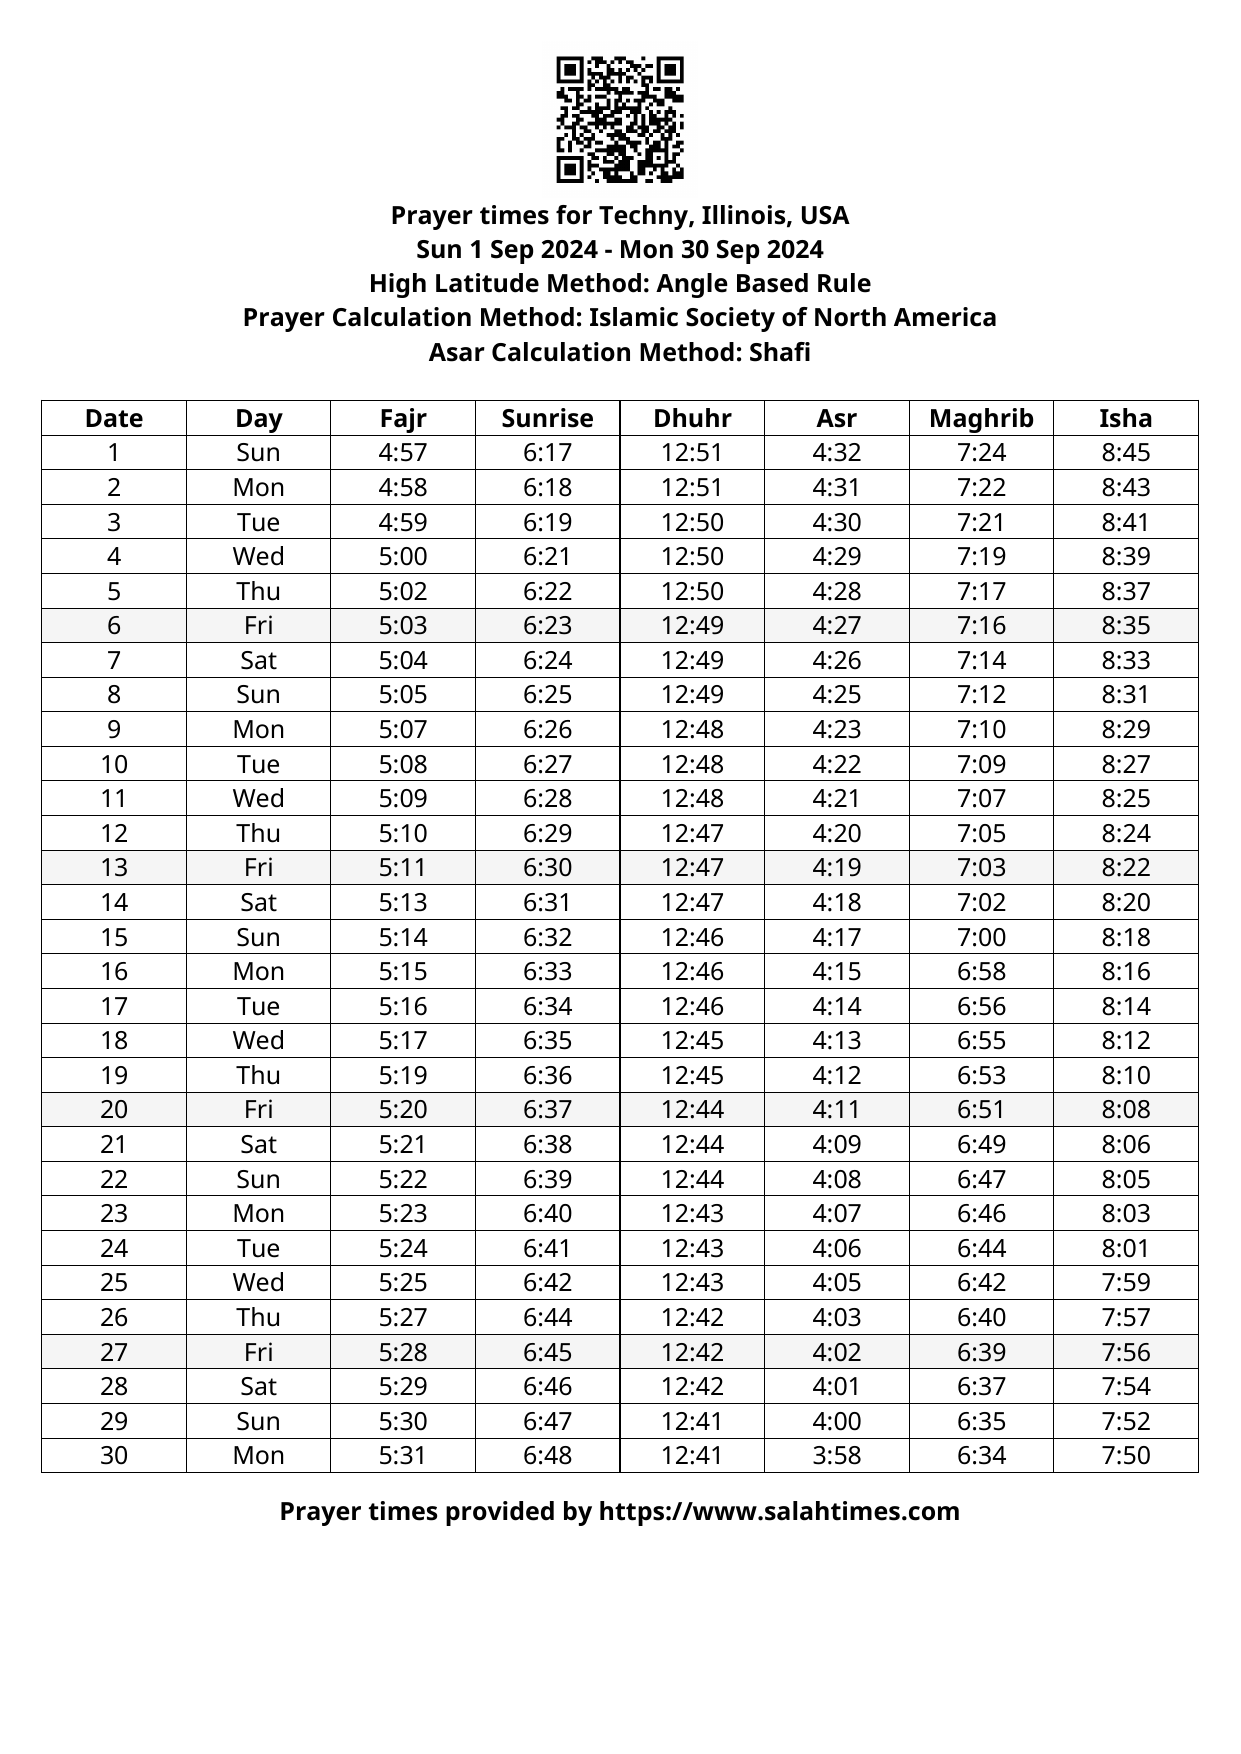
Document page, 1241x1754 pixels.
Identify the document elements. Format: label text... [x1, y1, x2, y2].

table_cell 8:24 [1054, 816, 1198, 849]
table_cell 6:18 [476, 470, 619, 504]
table_cell 11 [42, 781, 186, 815]
table_cell 4 [42, 539, 186, 573]
table_cell 12:44 [621, 1127, 764, 1161]
table_cell 4:14 [765, 989, 909, 1022]
table_cell 5:23 [331, 1196, 475, 1230]
table_cell 6:39 [910, 1335, 1053, 1368]
table_cell 4:08 [765, 1162, 909, 1195]
text Prayer times provided by https://www.salahtimes.com [42, 1494, 1198, 1528]
table_cell 8:27 [1054, 747, 1198, 780]
table_cell 4:06 [765, 1231, 909, 1264]
table_cell 12:49 [621, 609, 764, 642]
table_cell 4:58 [331, 470, 475, 504]
table_cell 8:05 [1054, 1162, 1198, 1195]
table_cell 12:41 [621, 1404, 764, 1437]
table_cell 8:08 [1054, 1093, 1198, 1126]
table_cell 8:03 [1054, 1196, 1198, 1230]
table_cell 8:14 [1054, 989, 1198, 1022]
table_cell 28 [42, 1369, 186, 1403]
table_cell 5:10 [331, 816, 475, 849]
table_cell 4:31 [765, 470, 909, 504]
table_cell 5:19 [331, 1058, 475, 1092]
table_cell 7:56 [1054, 1335, 1198, 1368]
table_cell Sun [187, 920, 330, 953]
table_cell 6:27 [476, 747, 619, 780]
table_cell 30 [42, 1439, 186, 1472]
table_cell Tue [187, 747, 330, 780]
table_cell 7:16 [910, 609, 1053, 642]
table_cell 12:42 [621, 1335, 764, 1368]
table_cell 8:41 [1054, 505, 1198, 538]
table_cell 5:16 [331, 989, 475, 1022]
table_cell 12:48 [621, 781, 764, 815]
table_cell 13 [42, 851, 186, 884]
table_cell 12:51 [621, 436, 764, 469]
table_cell Sat [187, 1127, 330, 1161]
table_cell Sat [187, 643, 330, 677]
table_cell 12:47 [621, 851, 764, 884]
table_cell 5:31 [331, 1439, 475, 1472]
table_cell 5:03 [331, 609, 475, 642]
table_cell Sun [187, 1162, 330, 1195]
table_cell 6:24 [476, 643, 619, 677]
table_cell Fri [187, 1335, 330, 1368]
table_cell 12:48 [621, 712, 764, 746]
table_cell 8 [42, 678, 186, 711]
table_cell 8:31 [1054, 678, 1198, 711]
table_cell 5:08 [331, 747, 475, 780]
table_cell 5:15 [331, 954, 475, 988]
table_cell Thu [187, 1300, 330, 1334]
table_cell 6:46 [910, 1196, 1053, 1230]
table_cell 5:27 [331, 1300, 475, 1334]
table_cell 6:26 [476, 712, 619, 746]
table_cell 6:17 [476, 436, 619, 469]
table_header Day [187, 401, 330, 434]
table_cell 5:20 [331, 1093, 475, 1126]
table_cell Sun [187, 1404, 330, 1437]
table_cell 6:47 [910, 1162, 1053, 1195]
table_cell 5:25 [331, 1266, 475, 1299]
table_cell 6:33 [476, 954, 619, 988]
table_cell 12:43 [621, 1231, 764, 1264]
table_cell 12:46 [621, 989, 764, 1022]
table_cell 4:23 [765, 712, 909, 746]
table_cell 6:39 [476, 1162, 619, 1195]
table_cell 22 [42, 1162, 186, 1195]
table_cell 12:46 [621, 954, 764, 988]
table_cell 4:26 [765, 643, 909, 677]
table_cell 7:17 [910, 574, 1053, 607]
table_cell 5:28 [331, 1335, 475, 1368]
table_cell 4:03 [765, 1300, 909, 1334]
table_cell 12:50 [621, 539, 764, 573]
table_cell 4:59 [331, 505, 475, 538]
table_cell 6:30 [476, 851, 619, 884]
table_cell 8:20 [1054, 885, 1198, 919]
table_header Fajr [331, 401, 475, 434]
table_cell 8:18 [1054, 920, 1198, 953]
table_cell 26 [42, 1300, 186, 1334]
table_cell Tue [187, 1231, 330, 1264]
table_cell Fri [187, 1093, 330, 1126]
table_cell 5:21 [331, 1127, 475, 1161]
table_cell 12:47 [621, 816, 764, 849]
table_cell 6:49 [910, 1127, 1053, 1161]
table_cell 4:21 [765, 781, 909, 815]
table_cell 7:22 [910, 470, 1053, 504]
table_cell 8:45 [1054, 436, 1198, 469]
table_cell 21 [42, 1127, 186, 1161]
table_header Asr [765, 401, 909, 434]
table_cell 1 [42, 436, 186, 469]
table_cell 7:12 [910, 678, 1053, 711]
table_cell 6:46 [476, 1369, 619, 1403]
table_cell 7:50 [1054, 1439, 1198, 1472]
table_cell 4:20 [765, 816, 909, 849]
table_cell 12:47 [621, 885, 764, 919]
table_cell 7:52 [1054, 1404, 1198, 1437]
table_cell 7:07 [910, 781, 1053, 815]
text Prayer times for Techny, Illinois, USA [42, 198, 1198, 232]
table_cell 6:23 [476, 609, 619, 642]
table_cell 4:32 [765, 436, 909, 469]
table_cell 6:40 [910, 1300, 1053, 1334]
table_cell Mon [187, 470, 330, 504]
table_cell 6:35 [476, 1024, 619, 1057]
table_cell 5:09 [331, 781, 475, 815]
table_cell 6:19 [476, 505, 619, 538]
table_cell 12:45 [621, 1024, 764, 1057]
table_cell 12:45 [621, 1058, 764, 1092]
table_cell 8:29 [1054, 712, 1198, 746]
table_cell Thu [187, 1058, 330, 1092]
table_cell 7:19 [910, 539, 1053, 573]
table_cell 12:49 [621, 678, 764, 711]
table_cell 4:11 [765, 1093, 909, 1126]
table_cell 5:24 [331, 1231, 475, 1264]
table_cell 23 [42, 1196, 186, 1230]
table_cell 17 [42, 989, 186, 1022]
table_cell 12:44 [621, 1162, 764, 1195]
table_cell 12:43 [621, 1196, 764, 1230]
table_cell Sun [187, 436, 330, 469]
table_header Sunrise [476, 401, 619, 434]
table_cell 12:46 [621, 920, 764, 953]
table_cell 6:58 [910, 954, 1053, 988]
table_cell 4:57 [331, 436, 475, 469]
table_cell 12:49 [621, 643, 764, 677]
table_cell 3:58 [765, 1439, 909, 1472]
table_cell 6:48 [476, 1439, 619, 1472]
table_cell 4:00 [765, 1404, 909, 1437]
text Prayer Calculation Method: Islamic Society of North America [42, 300, 1198, 334]
table_header Dhuhr [621, 401, 764, 434]
table_cell 8:12 [1054, 1024, 1198, 1057]
table_cell 4:07 [765, 1196, 909, 1230]
table_cell 7 [42, 643, 186, 677]
table_cell 10 [42, 747, 186, 780]
table_cell 6:29 [476, 816, 619, 849]
picture [542, 41, 699, 198]
table_cell 12:48 [621, 747, 764, 780]
table_header Maghrib [910, 401, 1053, 434]
table_cell 8:22 [1054, 851, 1198, 884]
table_cell 24 [42, 1231, 186, 1264]
table_cell 12:42 [621, 1300, 764, 1334]
table_cell 8:25 [1054, 781, 1198, 815]
table_cell 6 [42, 609, 186, 642]
table_cell 29 [42, 1404, 186, 1437]
table_header Date [42, 401, 186, 434]
table_cell 6:28 [476, 781, 619, 815]
table_cell 6:22 [476, 574, 619, 607]
table_cell 4:18 [765, 885, 909, 919]
table_cell Sat [187, 885, 330, 919]
table_cell 12:43 [621, 1266, 764, 1299]
table_cell 16 [42, 954, 186, 988]
table_cell 8:43 [1054, 470, 1198, 504]
table_cell 8:06 [1054, 1127, 1198, 1161]
table_cell 4:25 [765, 678, 909, 711]
table_cell 4:12 [765, 1058, 909, 1092]
table_cell 7:21 [910, 505, 1053, 538]
table_cell Mon [187, 712, 330, 746]
table_cell 5:07 [331, 712, 475, 746]
text High Latitude Method: Angle Based Rule [42, 266, 1198, 300]
table_cell 6:53 [910, 1058, 1053, 1092]
table_cell 5:22 [331, 1162, 475, 1195]
table_cell 4:17 [765, 920, 909, 953]
table_cell 5:02 [331, 574, 475, 607]
table_header Isha [1054, 401, 1198, 434]
table_cell 4:01 [765, 1369, 909, 1403]
table_cell Wed [187, 1024, 330, 1057]
table_cell 7:57 [1054, 1300, 1198, 1334]
table_cell 12:42 [621, 1369, 764, 1403]
table_cell 7:00 [910, 920, 1053, 953]
table_cell 5:04 [331, 643, 475, 677]
table_cell 2 [42, 470, 186, 504]
table_cell 7:14 [910, 643, 1053, 677]
table_cell Tue [187, 989, 330, 1022]
table_cell 4:13 [765, 1024, 909, 1057]
table_cell 12:50 [621, 574, 764, 607]
table_cell 12:41 [621, 1439, 764, 1472]
text Asar Calculation Method: Shafi [42, 334, 1198, 368]
table_cell 8:37 [1054, 574, 1198, 607]
table_cell 6:34 [910, 1439, 1053, 1472]
table_cell 7:54 [1054, 1369, 1198, 1403]
table_cell 6:47 [476, 1404, 619, 1437]
table_cell 6:36 [476, 1058, 619, 1092]
table_cell 7:59 [1054, 1266, 1198, 1299]
table_cell 5:11 [331, 851, 475, 884]
table_cell 4:27 [765, 609, 909, 642]
table_cell 27 [42, 1335, 186, 1368]
table_cell Tue [187, 505, 330, 538]
table_cell 14 [42, 885, 186, 919]
table_cell 20 [42, 1093, 186, 1126]
table_cell 12:50 [621, 505, 764, 538]
table_cell 6:21 [476, 539, 619, 573]
table_cell 4:30 [765, 505, 909, 538]
table_cell 6:34 [476, 989, 619, 1022]
table_cell 12:44 [621, 1093, 764, 1126]
table_cell 5:14 [331, 920, 475, 953]
table_cell Wed [187, 539, 330, 573]
table_cell 12 [42, 816, 186, 849]
table_cell 5:29 [331, 1369, 475, 1403]
table_cell 6:38 [476, 1127, 619, 1161]
table_cell 6:55 [910, 1024, 1053, 1057]
table_cell 8:35 [1054, 609, 1198, 642]
table_cell 4:29 [765, 539, 909, 573]
table_cell 8:39 [1054, 539, 1198, 573]
table_cell 7:24 [910, 436, 1053, 469]
table_cell 7:03 [910, 851, 1053, 884]
table_cell 5 [42, 574, 186, 607]
table_cell Thu [187, 816, 330, 849]
table_cell 5:00 [331, 539, 475, 573]
table_cell Mon [187, 954, 330, 988]
table_cell 7:09 [910, 747, 1053, 780]
table_cell 25 [42, 1266, 186, 1299]
table_cell 4:05 [765, 1266, 909, 1299]
table_cell Mon [187, 1196, 330, 1230]
table_cell Wed [187, 1266, 330, 1299]
table_cell 6:37 [476, 1093, 619, 1126]
table_cell Fri [187, 851, 330, 884]
table_cell 9 [42, 712, 186, 746]
table_cell Sun [187, 678, 330, 711]
table_cell 8:01 [1054, 1231, 1198, 1264]
table_cell 8:33 [1054, 643, 1198, 677]
table_cell Wed [187, 781, 330, 815]
table_cell 8:10 [1054, 1058, 1198, 1092]
table_cell 6:25 [476, 678, 619, 711]
table_cell 4:19 [765, 851, 909, 884]
table_cell Fri [187, 609, 330, 642]
table_cell 6:32 [476, 920, 619, 953]
table_cell 4:02 [765, 1335, 909, 1368]
table_cell Thu [187, 574, 330, 607]
table_cell 7:10 [910, 712, 1053, 746]
table_cell 3 [42, 505, 186, 538]
table_cell 5:05 [331, 678, 475, 711]
table_cell 4:22 [765, 747, 909, 780]
table_cell 7:05 [910, 816, 1053, 849]
table_cell 15 [42, 920, 186, 953]
table_cell 4:09 [765, 1127, 909, 1161]
table_cell 6:44 [476, 1300, 619, 1334]
table_cell 5:30 [331, 1404, 475, 1437]
table_cell 6:41 [476, 1231, 619, 1264]
table_cell 6:44 [910, 1231, 1053, 1264]
table_cell 6:40 [476, 1196, 619, 1230]
table_cell Mon [187, 1439, 330, 1472]
table_cell 5:13 [331, 885, 475, 919]
table_cell 18 [42, 1024, 186, 1057]
table_cell 6:45 [476, 1335, 619, 1368]
table_cell 6:42 [910, 1266, 1053, 1299]
text Sun 1 Sep 2024 - Mon 30 Sep 2024 [42, 232, 1198, 266]
table_cell 4:28 [765, 574, 909, 607]
table_cell 5:17 [331, 1024, 475, 1057]
table_cell 6:56 [910, 989, 1053, 1022]
table_cell Sat [187, 1369, 330, 1403]
table_cell 4:15 [765, 954, 909, 988]
table_cell 6:31 [476, 885, 619, 919]
table_cell 6:37 [910, 1369, 1053, 1403]
table_cell 6:51 [910, 1093, 1053, 1126]
table_cell 8:16 [1054, 954, 1198, 988]
table_cell 6:35 [910, 1404, 1053, 1437]
table_cell 6:42 [476, 1266, 619, 1299]
table_cell 7:02 [910, 885, 1053, 919]
table_cell 12:51 [621, 470, 764, 504]
table_cell 19 [42, 1058, 186, 1092]
